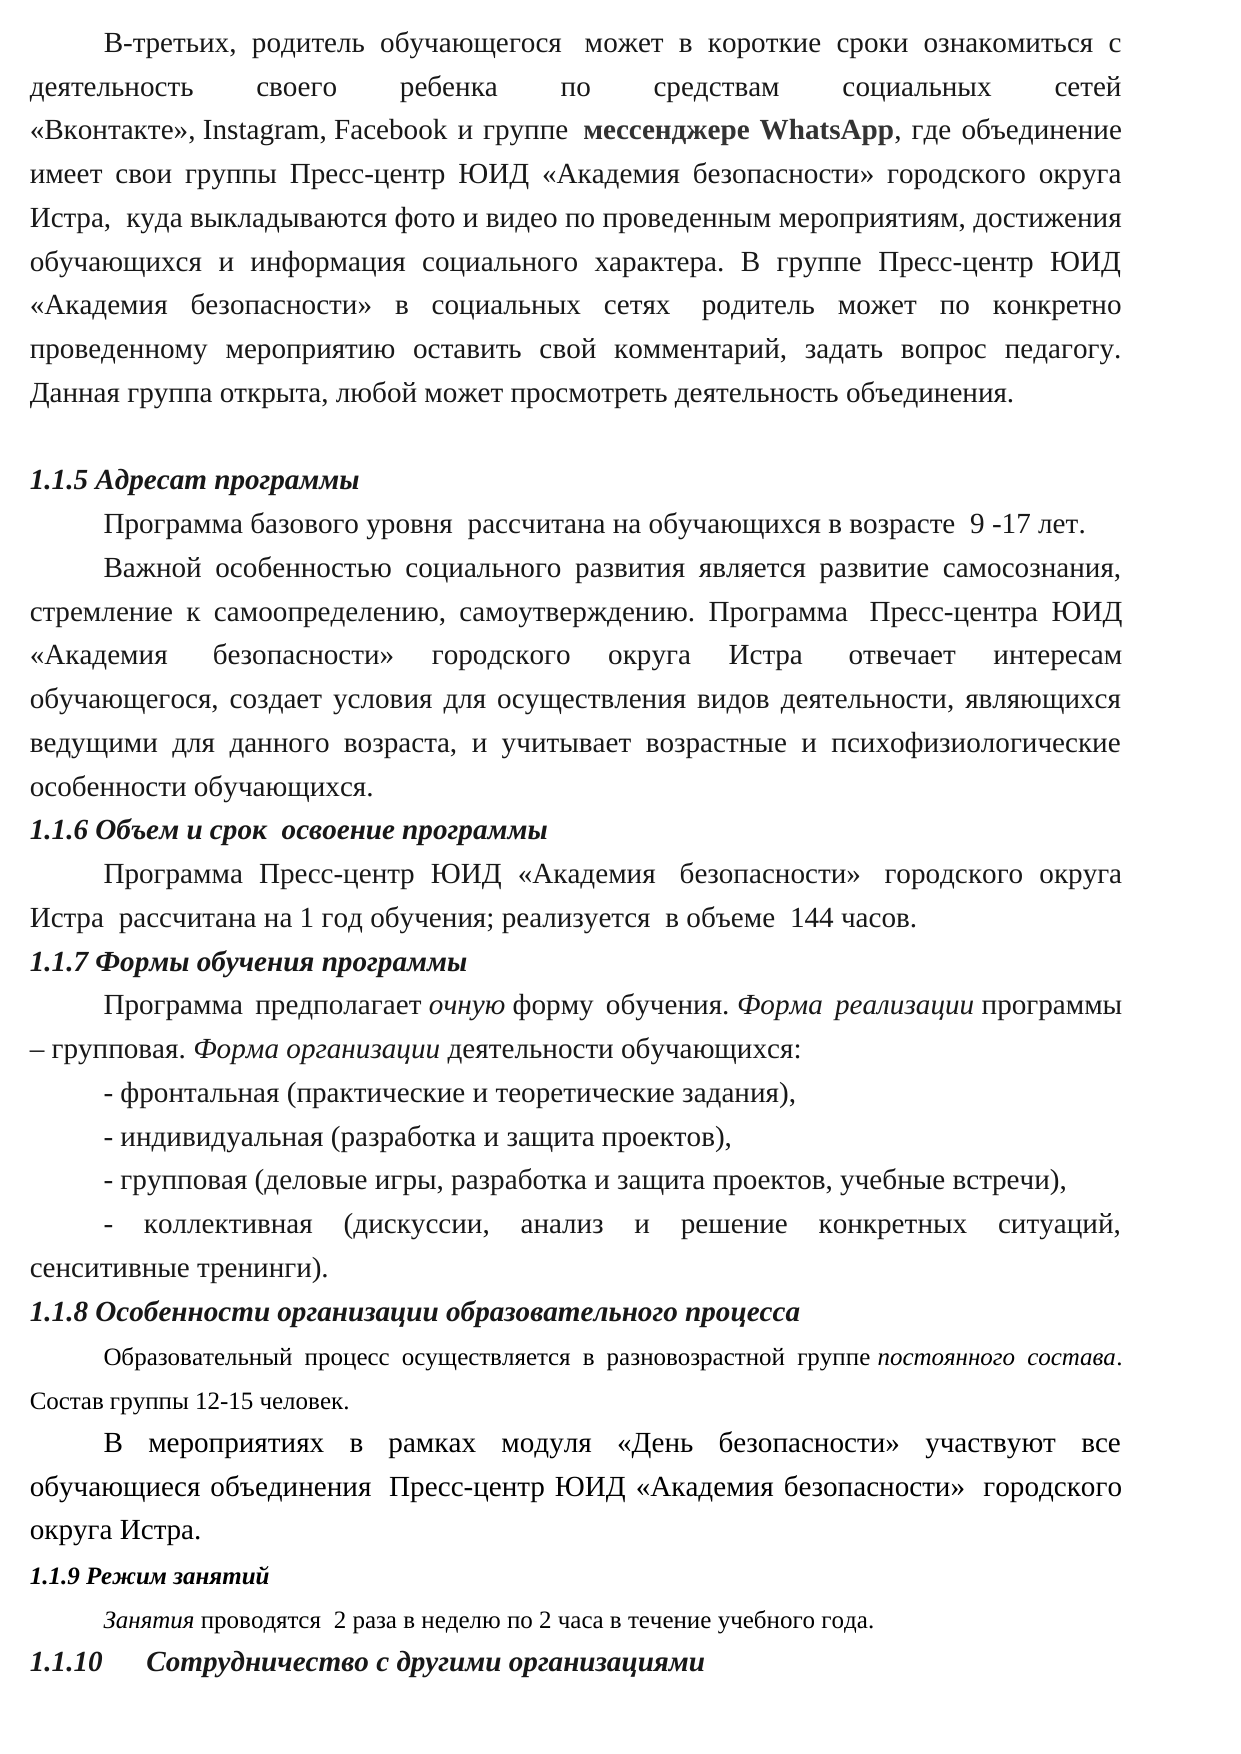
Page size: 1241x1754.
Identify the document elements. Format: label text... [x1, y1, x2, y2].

text 1.1.6 Объем и срок освоение программы [29, 802, 1122, 846]
text 1.1.7 Формы обучения программы [29, 933, 1122, 977]
text 1.1.8 Особенности организации образовательного процесса [29, 1283, 1122, 1327]
text - коллективная (дискуссии, анализ и решение конкретных ситуаций, сенситивные тренинги). [29, 1196, 1122, 1283]
text 1.1.5 Адресат программы [29, 452, 1122, 496]
text В мероприятиях в рамках модуля «День безопасности» участвуют все обучающиеся объединения Пресс-центр ЮИД «Академия безопасности» городского округа Истра. [29, 1415, 1122, 1546]
text Программа Пресс-центр ЮИД «Академия безопасности» городского округа Истра рассчитана на 1 год обучения; реализуется в объеме 144 часов. [29, 846, 1122, 933]
text 1.1.10 Сотрудничество с другими организациями [29, 1633, 1122, 1677]
text Образовательный процесс осуществляется в разновозрастной группе постоянного состава. Состав группы 12-15 человек. [29, 1327, 1122, 1415]
text В-третьих, родитель обучающегося может в короткие сроки ознакомиться с деятельность своего ребенка по средствам социальных сетей «Вконтакте», Instagram, Facebook и группе мессенджере WhatsApp, где объединение имеет свои группы Пресс-центр ЮИД «Академия безопасности» городского округа Истра, куда выкладываются фото и видео по проведенным мероприятиям, достижения обучающихся и информация социального характера. В группе Пресс-центр ЮИД «Академия безопасности» в социальных сетях родитель может по конкретно проведенному мероприятию оставить свой комментарий, задать вопрос педагогу. Данная группа открыта, любой может просмотреть деятельность объединения. [29, 15, 1122, 408]
text Программа базового уровня рассчитана на обучающихся в возрасте 9 -17 лет. [29, 496, 1122, 540]
text - фронтальная (практические и теоретические задания), [29, 1065, 1122, 1108]
text 1.1.9 Режим занятий [29, 1546, 1122, 1590]
text Важной особенностью социального развития является развитие самосознания, стремление к самоопределению, самоутверждению. Программа Пресс-центра ЮИД «Академия безопасности» городского округа Истра отвечает интересам обучающегося, создает условия для осуществления видов деятельности, являющихся ведущими для данного возраста, и учитывает возрастные и психофизиологические особенности обучающихся. [29, 540, 1122, 802]
text - индивидуальная (разработка и защита проектов), [29, 1108, 1122, 1152]
text Занятия проводятся 2 раза в неделю по 2 часа в течение учебного года. [29, 1590, 1122, 1633]
text Программа предполагает очную форму обучения. Форма реализации программы – групповая. Форма организации деятельности обучающихся: [29, 977, 1122, 1065]
text - групповая (деловые игры, разработка и защита проектов, учебные встречи), [29, 1152, 1122, 1196]
